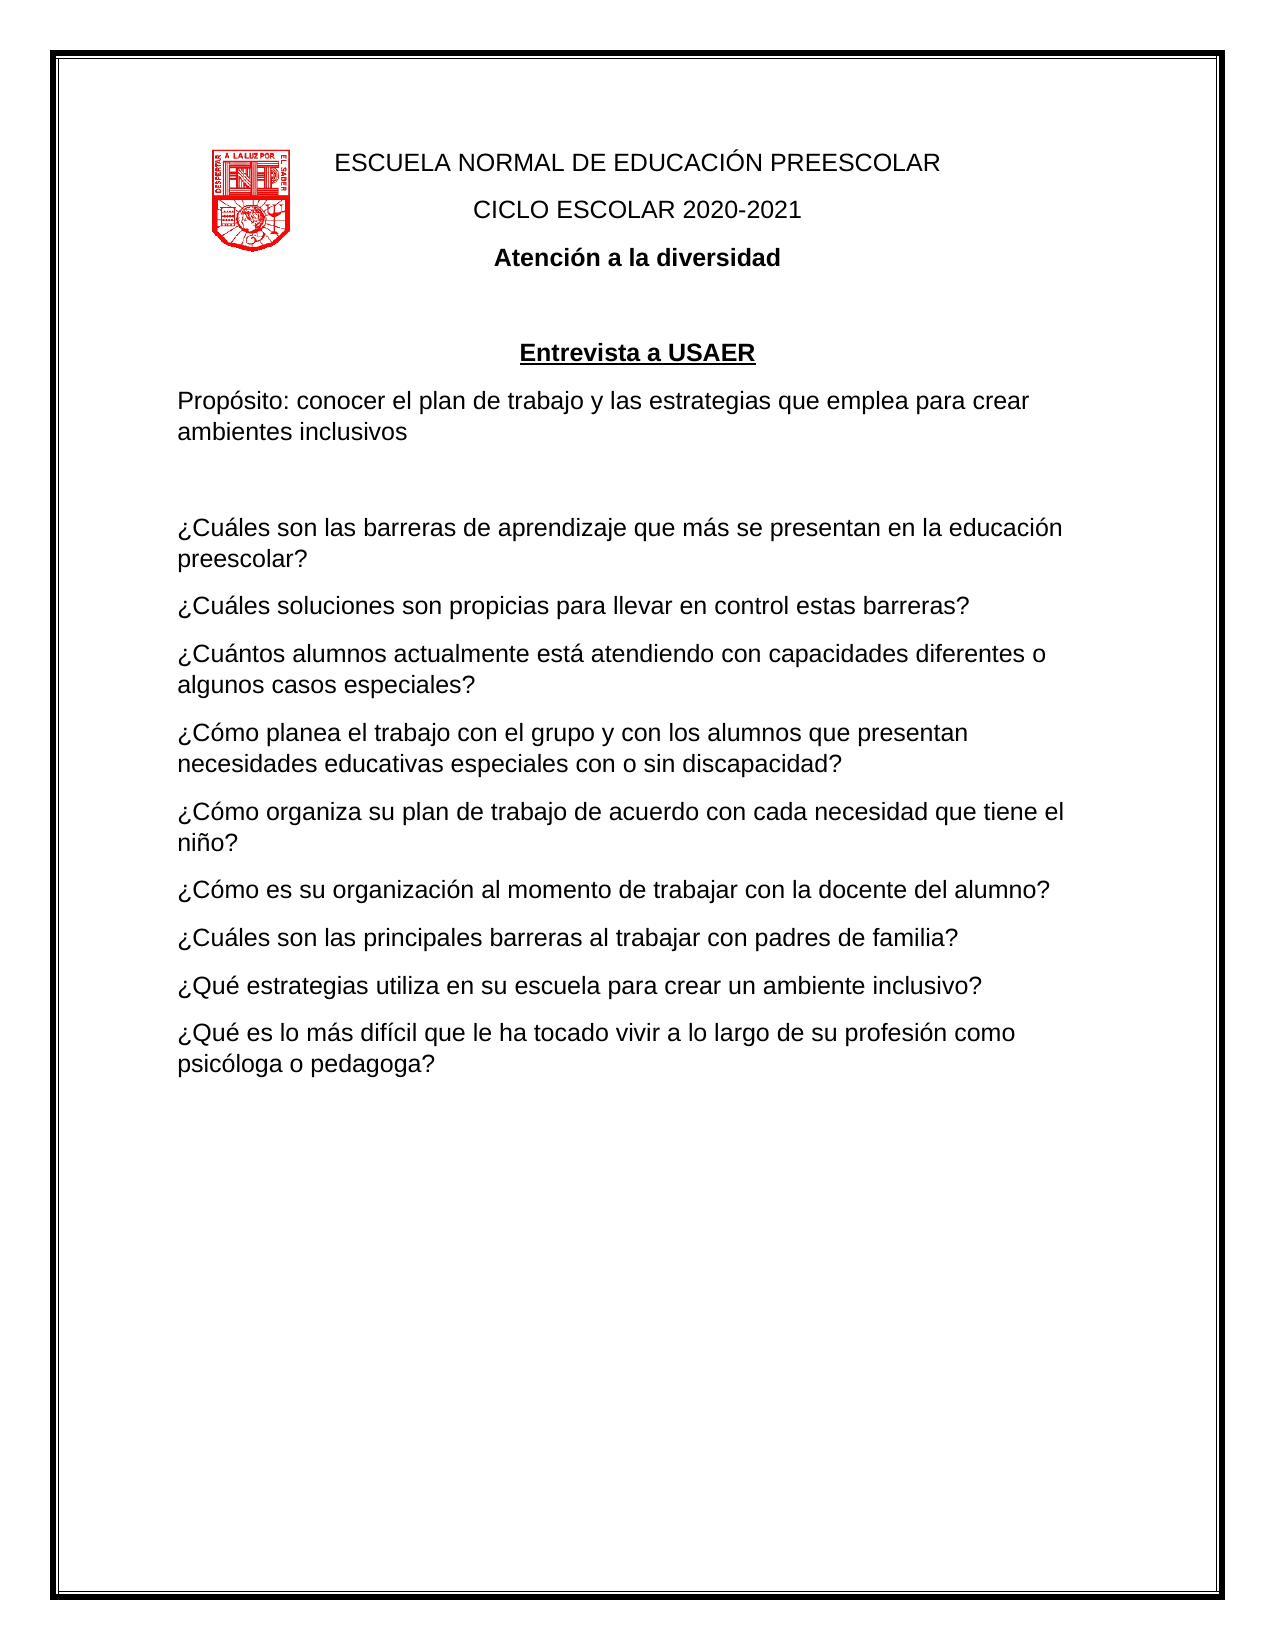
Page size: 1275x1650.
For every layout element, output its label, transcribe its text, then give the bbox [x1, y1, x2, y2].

text ¿Qué estrategias utiliza en su escuela para crear un ambiente inclusivo? [177, 971, 1098, 999]
text ¿Cuáles son las barreras de aprendizaje que más se presentan en la educación preescolar? [177, 512, 1098, 572]
text ESCUELA NORMAL DE EDUCACIÓN PREESCOLAR [177, 147, 1098, 176]
text ¿Cómo organiza su plan de trabajo de acuerdo con cada necesidad que tiene el niño? [177, 796, 1098, 856]
text Propósito: conocer el plan de trabajo y las estrategias que emplea para crear ambientes inclusivos [177, 386, 1098, 446]
text ¿Cómo es su organización al momento de trabajar con la docente del alumno? [177, 875, 1098, 904]
picture [177, 224, 319, 243]
text ¿Cuáles soluciones son propicias para llevar en control estas barreras? [177, 591, 1098, 620]
text CICLO ESCOLAR 2020-2021 [177, 195, 1098, 224]
text ¿Cuáles son las principales barreras al trabajar con padres de familia? [177, 923, 1098, 952]
text ¿Cómo planea el trabajo con el grupo y con los alumnos que presentan necesidades educativas especiales con o sin discapacidad? [177, 718, 1098, 777]
text ¿Qué es lo más difícil que le ha tocado vivir a lo largo de su profesión como psicóloga o pedagoga? [177, 1018, 1098, 1078]
picture [177, 176, 319, 195]
text ¿Cuántos alumnos actualmente está atendiendo con capacidades diferentes o algunos casos especiales? [177, 639, 1098, 699]
text Entrevista a USAER [177, 338, 1098, 367]
text Atención a la diversidad [177, 243, 1098, 272]
